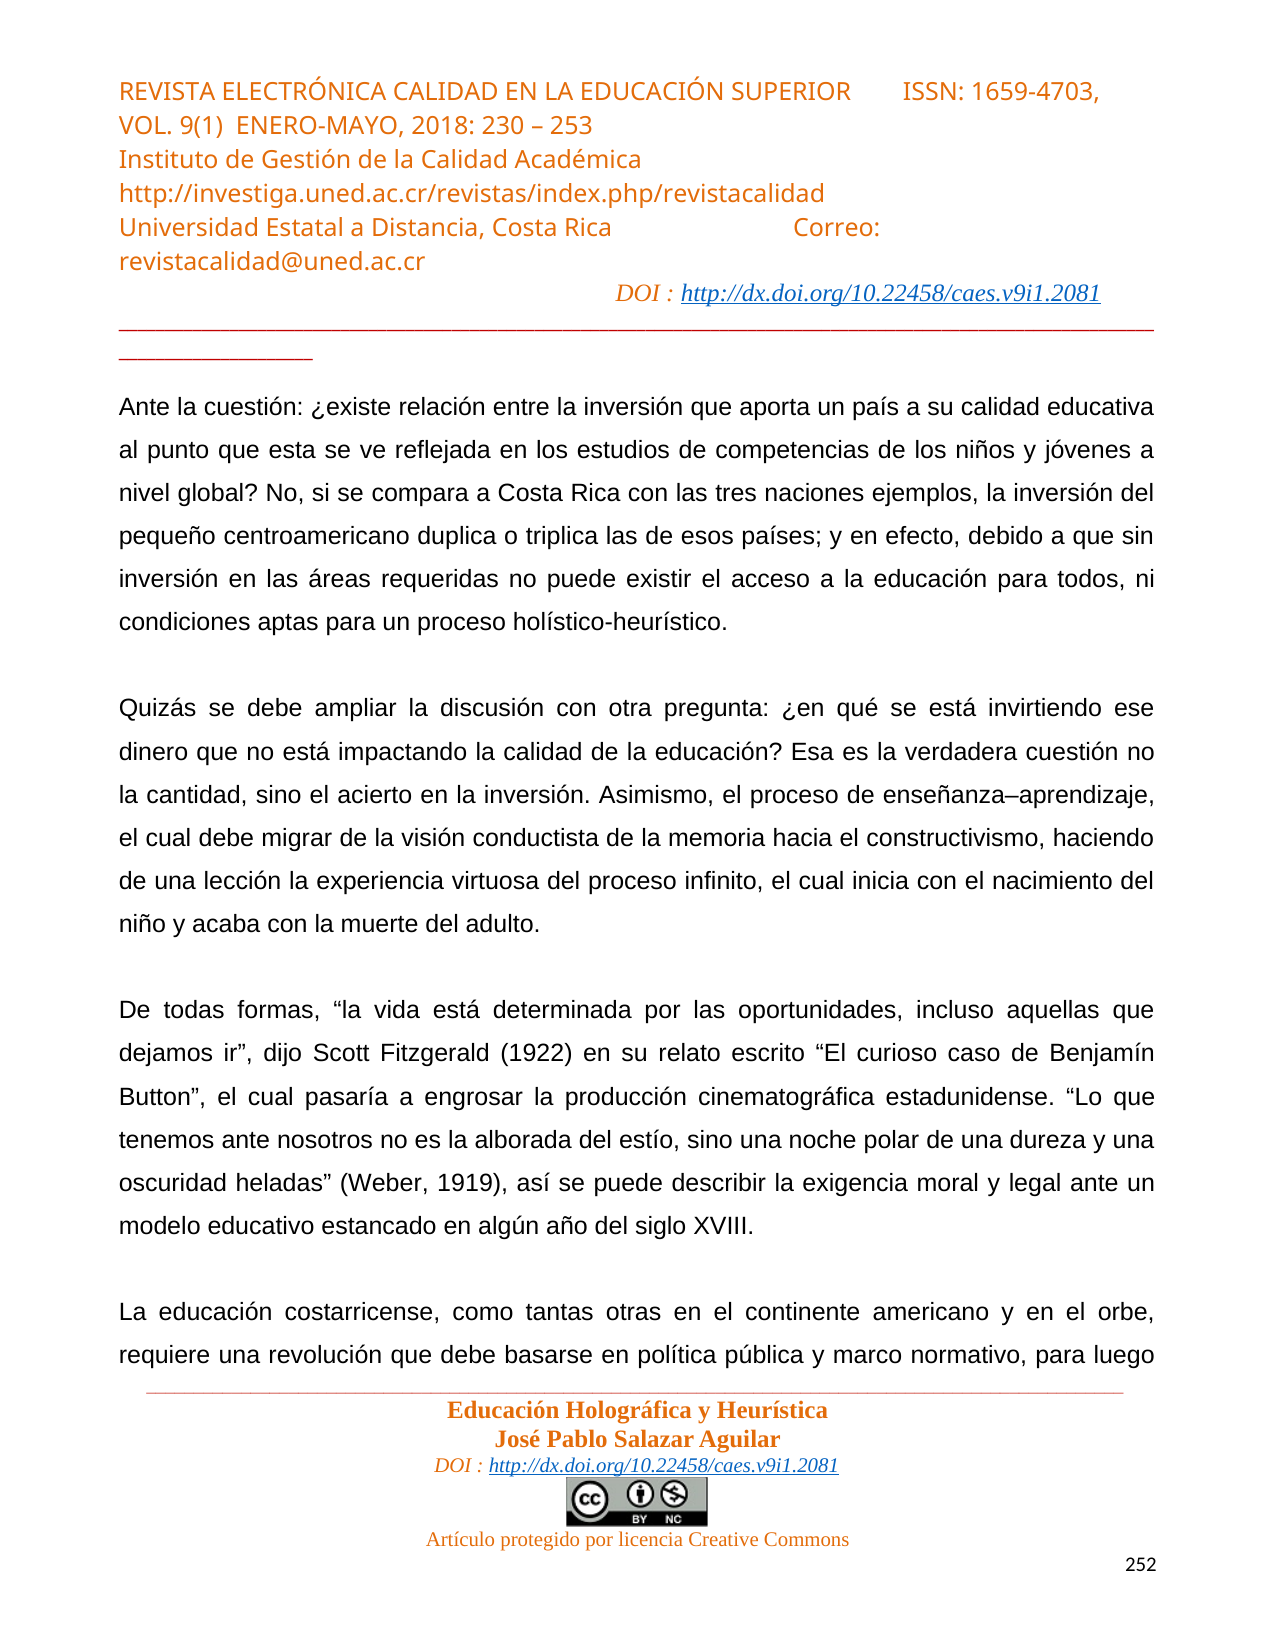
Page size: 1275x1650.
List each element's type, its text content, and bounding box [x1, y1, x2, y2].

picture [566, 1477, 709, 1527]
text De todas formas, “la vida está determinada por las oportunidades, incluso aquellas que dejamos ir”, dijo Scott Fitzgerald (1922) en su relato escrito “El curioso caso de Benjamín Button”, el cual pasaría a engrosar la producción cinematográfica estadunidense. “Lo que tenemos ante nosotros no es la alborada del estío, sino una noche polar de una dureza y una oscuridad heladas” (Weber, 1919), así se puede describir la exigencia moral y legal ante un modelo educativo estancado en algún año del siglo XVIII. [118, 995, 1156, 1240]
text Quizás se debe ampliar la discusión con otra pregunta: ¿en qué se está invirtiendo ese dinero que no está impactando la calidad de la educación? Esa es la verdadera cuestión no la cantidad, sino el acierto en la inversión. Asimismo, el proceso de enseñanza–aprendizaje, el cual debe migrar de la visión conductista de la memoria hacia el constructivismo, haciendo de una lección la experiencia virtuosa del proceso infinito, el cual inicia con el nacimiento del niño y acaba con la muerte del adulto. [118, 693, 1156, 938]
text Ante la cuestión: ¿existe relación entre la inversión que aporta un país a su calidad educativa al punto que esta se ve reflejada en los estudios de competencias de los niños y jóvenes a nivel global? No, si se compara a Costa Rica con las tres naciones ejemplos, la inversión del pequeño centroamericano duplica o triplica las de esos países; y en efecto, debido a que sin inversión en las áreas requeridas no puede existir el acceso a la educación para todos, ni condiciones aptas para un proceso holístico-heurístico. [118, 392, 1156, 636]
